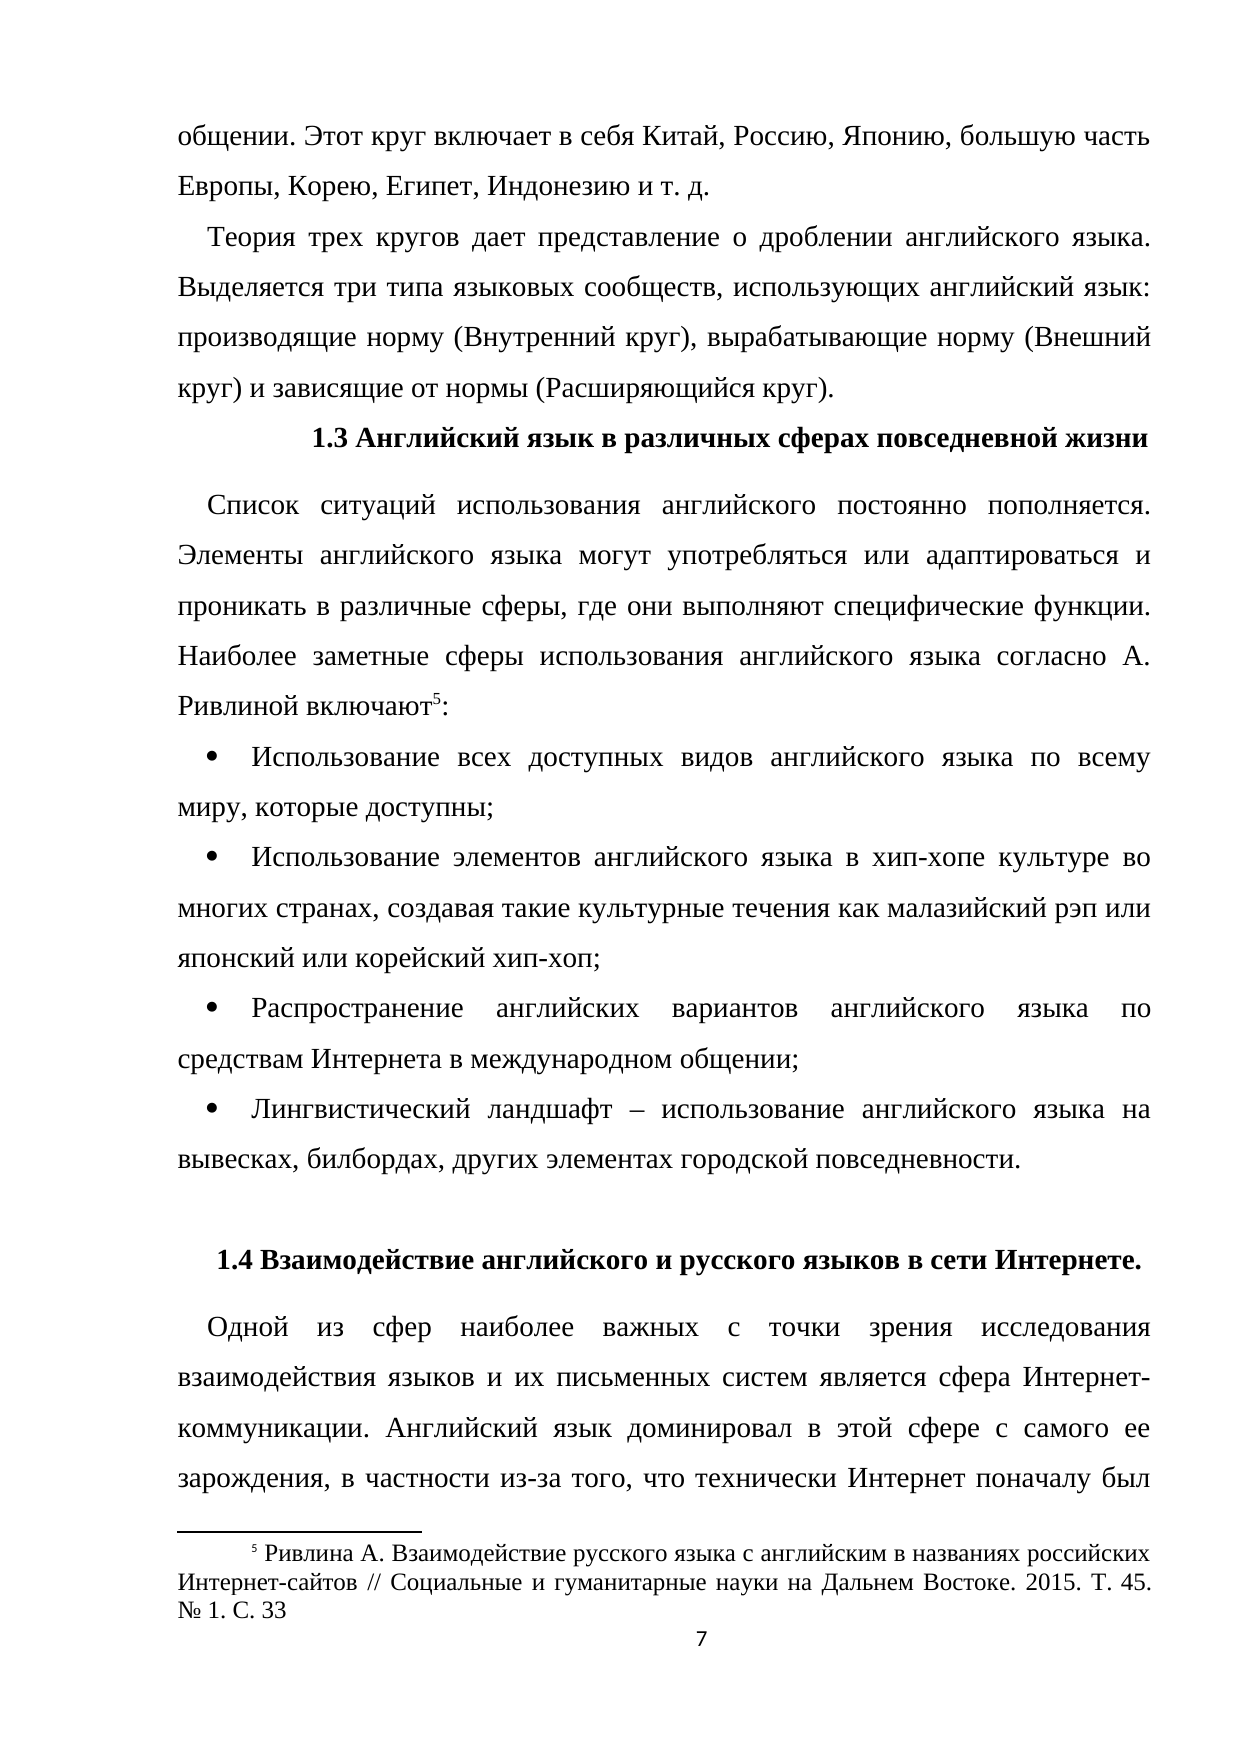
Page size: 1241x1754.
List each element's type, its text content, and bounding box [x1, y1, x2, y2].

list Использование всех доступных видов английского языка по всему миру, которые доступны; [177, 739, 1152, 823]
list 1.3 Английский язык в различных сферах повседневной жизни [311, 420, 1152, 453]
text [177, 1309, 1152, 1494]
list Распространение английских вариантов английского языка по средствам Интернета в международном общении; [177, 990, 1152, 1074]
text 1.4 Взаимодействие английского и русского языков в сети Интернете. [177, 1242, 1152, 1276]
text Теория трех кругов дает представление о дроблении английского языка. Выделяется три типа языковых сообществ, использующих английский язык: производящие норму (Внутренний круг), вырабатывающие норму (Внешний круг) и зависящие от нормы (Расширяющийся круг). [177, 219, 1152, 403]
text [177, 118, 1152, 202]
list Лингвистический ландшафт – использование английского языка на вывесках, билбордах, других элементах городской повседневности. [177, 1091, 1152, 1175]
list Использование элементов английского языка в хип-хопе культуре во многих странах, создавая такие культурные течения как малазийский рэп или японский или корейский хип-хоп; [177, 839, 1152, 974]
text Список ситуаций использования английского постоянно пополняется. Элементы английского языка могут употребляться или адаптироваться и проникать в различные сферы, где они выполняют специфические функции. Наиболее заметные сферы использования английского языка согласно А. Ривлиной включают: [177, 487, 1152, 722]
